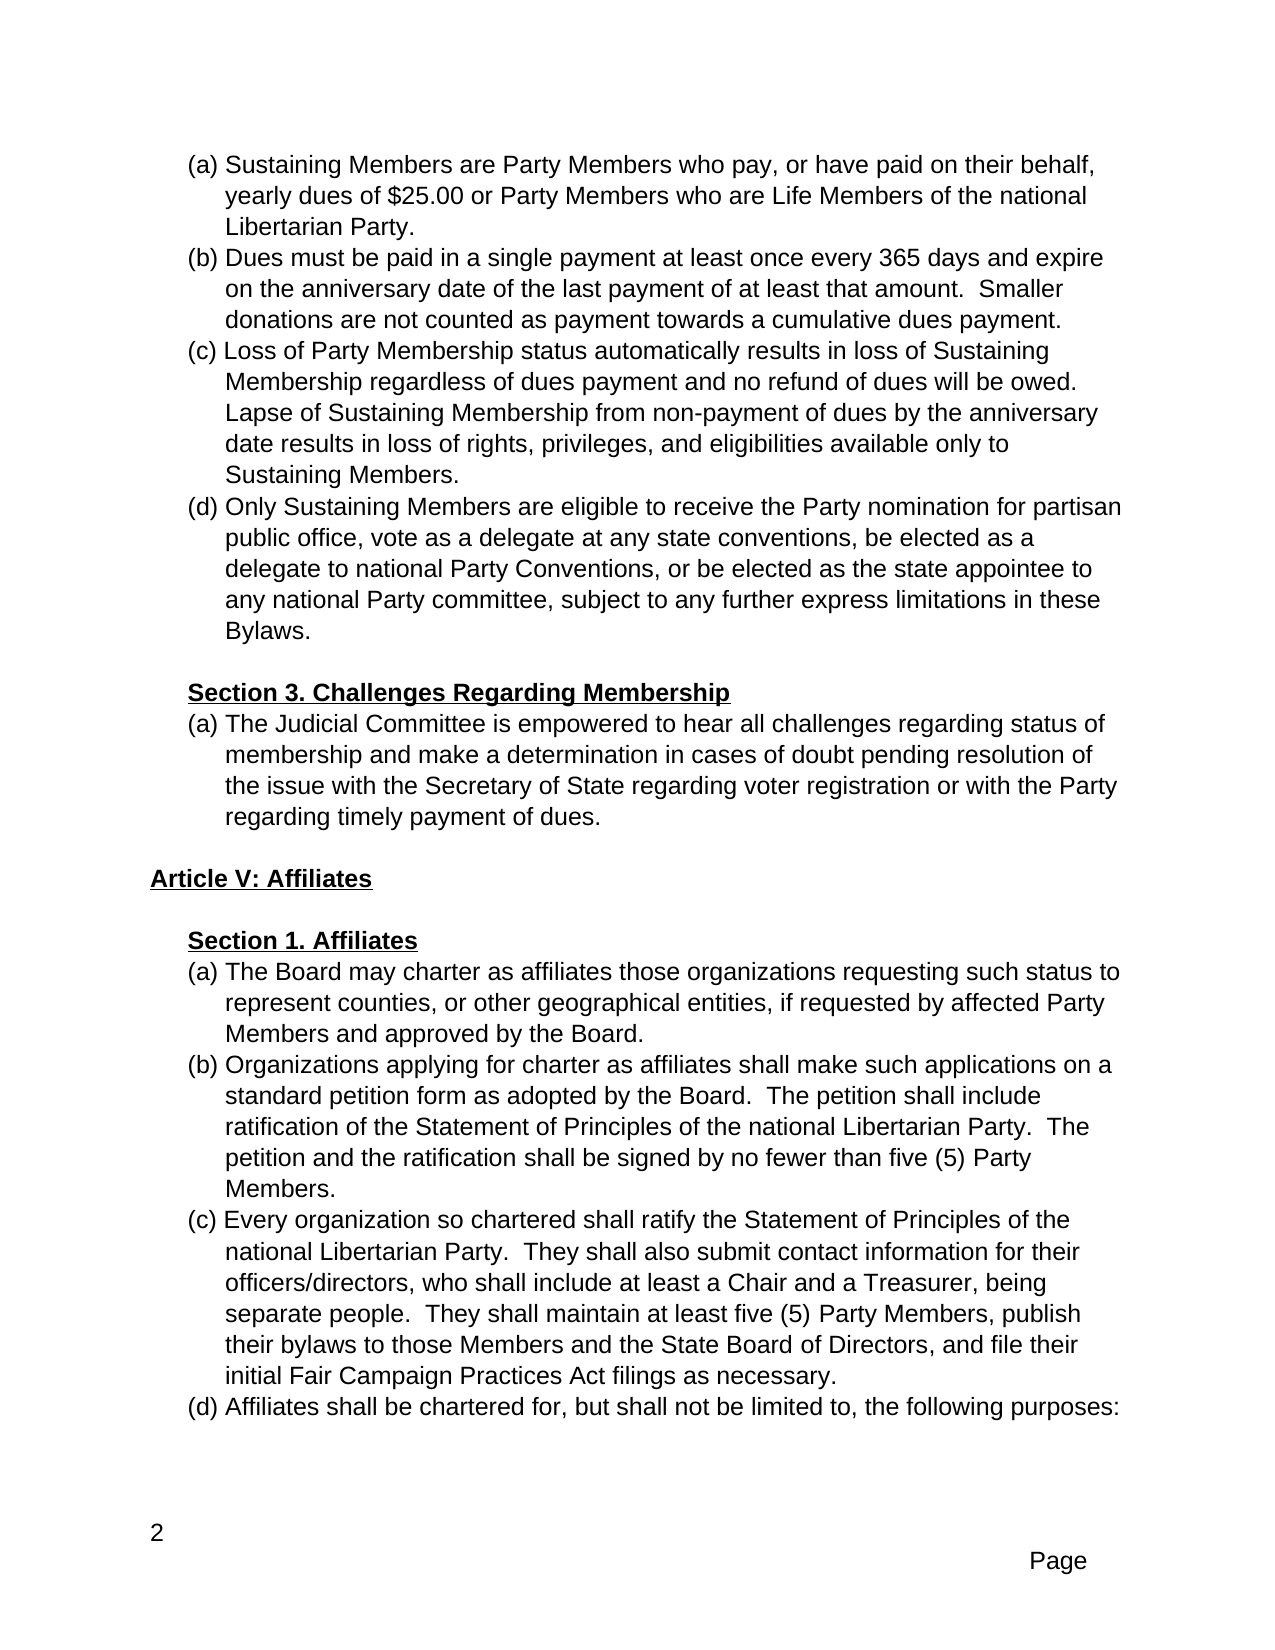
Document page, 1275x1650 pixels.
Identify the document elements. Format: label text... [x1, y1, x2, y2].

text (d) Affiliates shall be chartered for, but shall not be limited to, the following purposes: [187, 1392, 1125, 1420]
text (b) Dues must be paid in a single payment at least once every 365 days and expire on the anniversary date of the last payment of at least that amount. Smaller donations are not counted as payment towards a cumulative dues payment. [187, 243, 1125, 334]
text Section 1. Affiliates [187, 926, 1125, 955]
text (c) Loss of Party Membership status automatically results in loss of Sustaining Membership regardless of dues payment and no refund of dues will be owed. Lapse of Sustaining Membership from non-payment of dues by the anniversary date results in loss of rights, privileges, and eligibilities available only to Sustaining Members. [187, 336, 1125, 489]
text (a) The Board may charter as affiliates those organizations requesting such status to represent counties, or other geographical entities, if requested by affected Party Members and approved by the Board. [187, 957, 1125, 1048]
text Section 3. Challenges Regarding Membership [187, 678, 1125, 706]
text (a) The Judicial Committee is empowered to hear all challenges regarding status of membership and make a determination in cases of doubt pending resolution of the issue with the Secretary of State regarding voter registration or with the Party regarding timely payment of dues. [187, 709, 1125, 831]
text (c) Every organization so chartered shall ratify the Statement of Principles of the national Libertarian Party. They shall also submit contact information for their officers/directors, who shall include at least a Chair and a Treasurer, being separate people. They shall maintain at least five (5) Party Members, publish their bylaws to those Members and the State Board of Directors, and file their initial Fair Campaign Practices Act filings as necessary. [187, 1205, 1125, 1389]
text (a) Sustaining Members are Party Members who pay, or have paid on their behalf, yearly dues of $25.00 or Party Members who are Life Members of the national Libertarian Party. [187, 150, 1125, 241]
text (d) Only Sustaining Members are eligible to receive the Party nomination for partisan public office, vote as a delegate at any state conventions, be elected as a delegate to national Party Conventions, or be elected as the state appointee to any national Party committee, subject to any further express limitations in these Bylaws. [187, 491, 1125, 644]
text Article V: Affiliates [150, 864, 1125, 893]
text (b) Organizations applying for charter as affiliates shall make such applications on a standard petition form as adopted by the Board. The petition shall include ratification of the Statement of Principles of the national Libertarian Party. The petition and the ratification shall be signed by no fewer than five (5) Party Members. [187, 1050, 1125, 1203]
